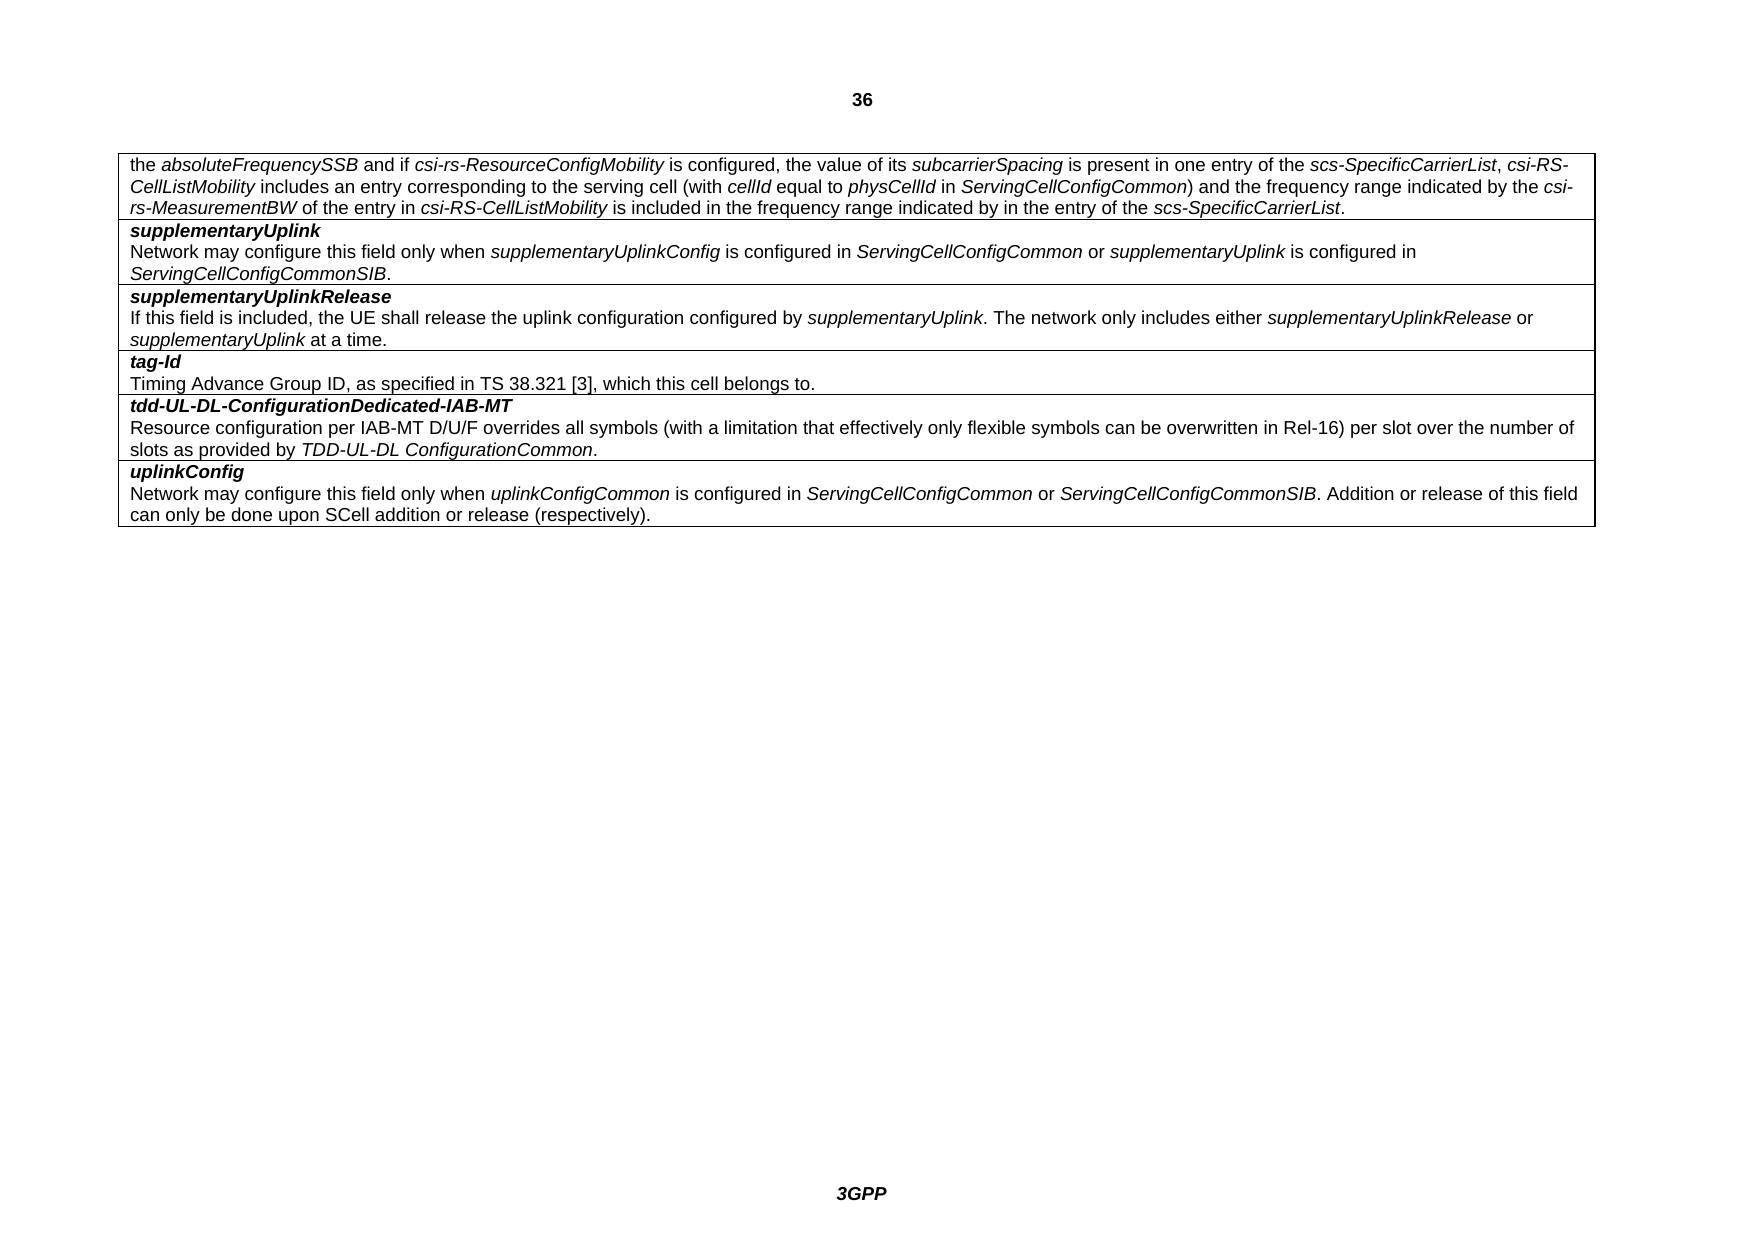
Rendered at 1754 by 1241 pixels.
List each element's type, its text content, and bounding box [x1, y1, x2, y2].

table_cell tag-Id Timing Advance Group ID, as specified in TS 38.321 [3], which this cell belongs to. [119, 351, 1594, 394]
table_cell supplementaryUplink Network may configure this field only when supplementaryUplinkConfig is configured in ServingCellConfigCommon or supplementaryUplink is configured in ServingCellConfigCommonSIB. [119, 220, 1594, 284]
table_cell supplementaryUplinkRelease If this field is included, the UE shall release the uplink configuration configured by supplementaryUplink. The network only includes either supplementaryUplinkRelease or supplementaryUplink at a time. [119, 285, 1594, 350]
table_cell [119, 154, 1594, 219]
table_cell tdd-UL-DL-ConfigurationDedicated-IAB-MT Resource configuration per IAB-MT D/U/F overrides all symbols (with a limitation that effectively only flexible symbols can be overwritten in Rel-16) per slot over the number of slots as provided by TDD-UL-DL ConfigurationCommon. [119, 395, 1594, 460]
table_cell uplinkConfig Network may configure this field only when uplinkConfigCommon is configured in ServingCellConfigCommon or ServingCellConfigCommonSIB. Addition or release of this field can only be done upon SCell addition or release (respectively). [119, 461, 1594, 526]
